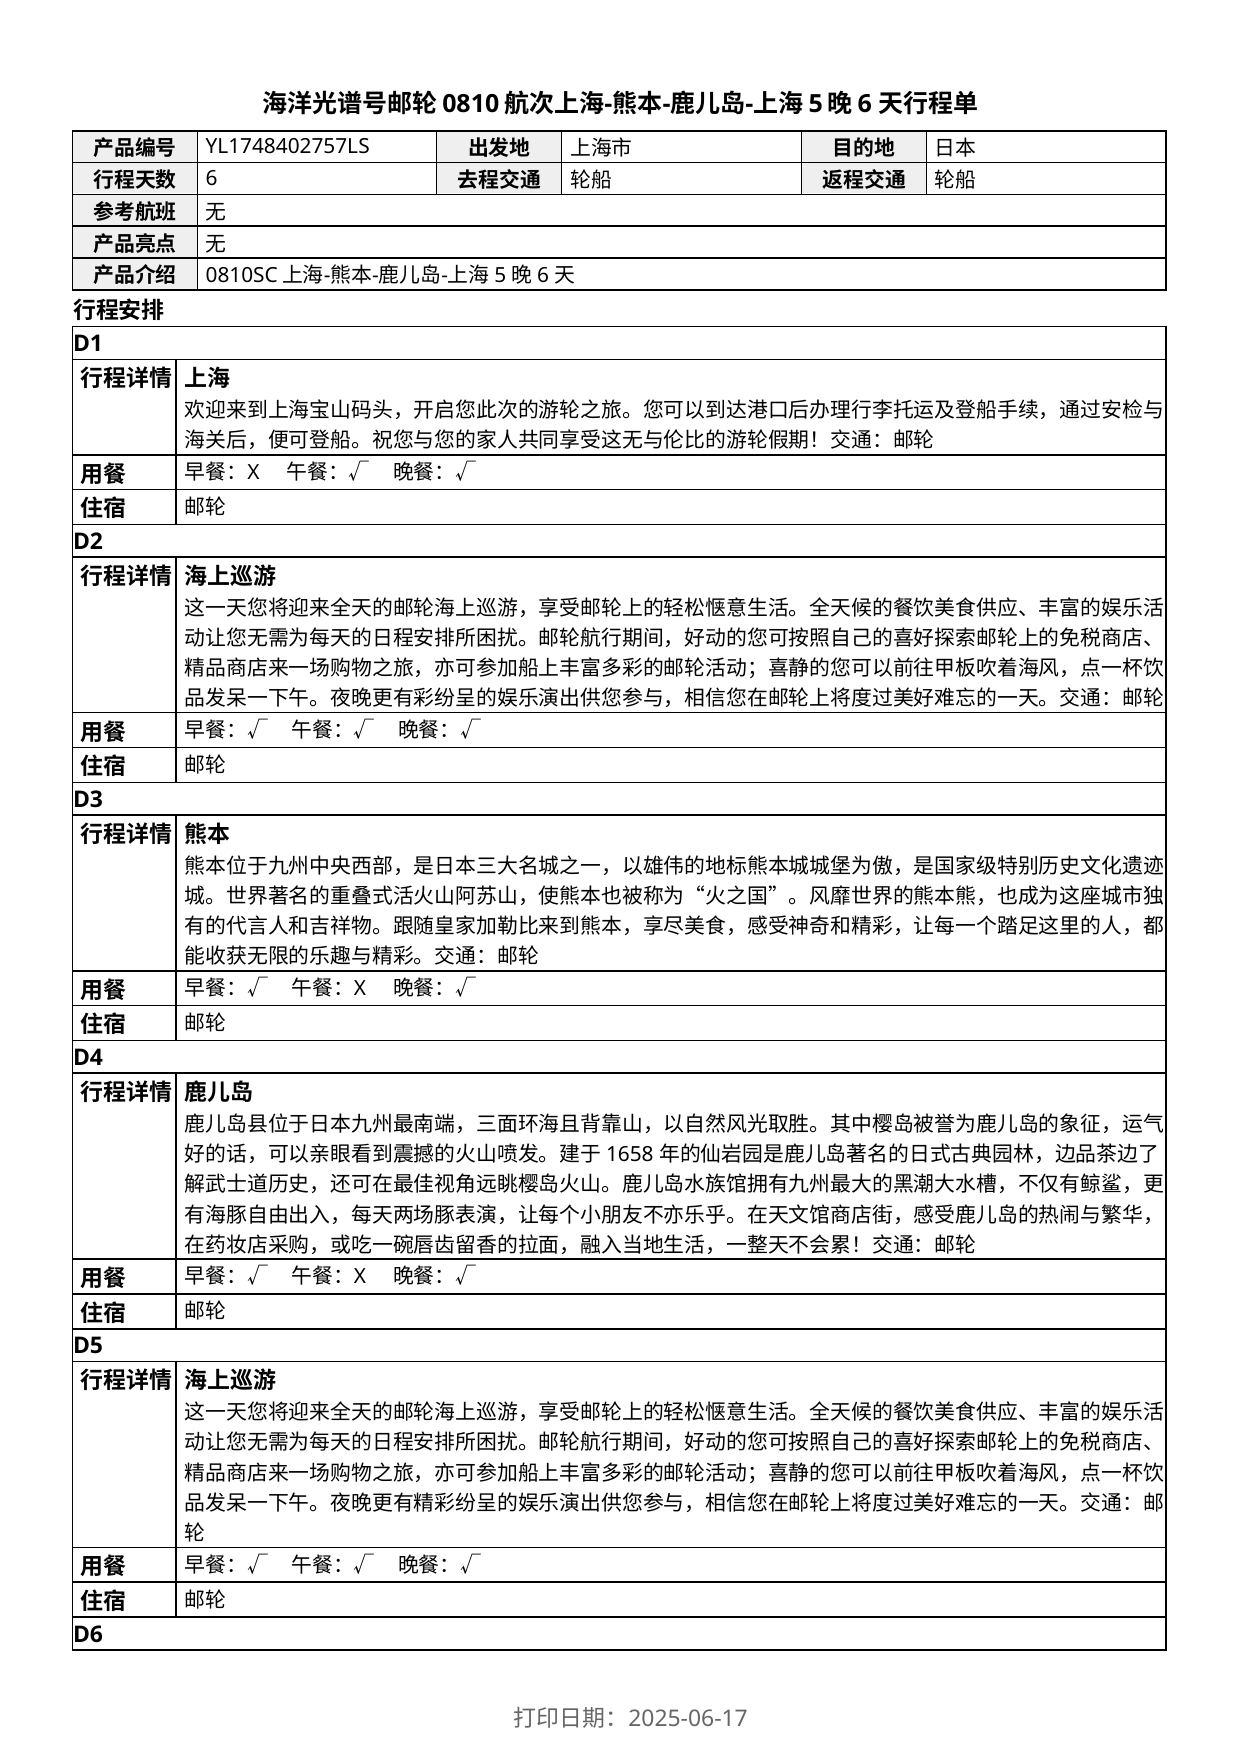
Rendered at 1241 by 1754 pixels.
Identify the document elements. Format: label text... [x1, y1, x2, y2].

table_cell 行程天数 [73, 163, 197, 193]
table_cell 去程交通 [437, 163, 561, 193]
table_cell 早餐：√ 午餐：X 晚餐：√ [177, 1260, 1165, 1293]
table_cell D5 [73, 1330, 1165, 1361]
table_cell 行程详情 [73, 816, 175, 970]
table_cell 上海 欢迎来到上海宝山码头，开启您此次的游轮之旅。 [177, 360, 1165, 454]
table_cell 熊本 熊本位于九州中央西部，是日本三大名城之一，以雄伟的地标熊本城城堡为傲，是国家级特别历史文化遗迹城。世界著名的重叠式活火山阿苏山， [177, 816, 1165, 970]
table_cell 邮轮 [177, 1295, 1165, 1328]
table_cell 邮轮 [177, 1583, 1165, 1616]
table_header 产品编号 [73, 132, 197, 162]
table_cell 用餐 [73, 456, 175, 489]
table_cell D2 [73, 525, 1165, 556]
table_cell 早餐：√ 午餐：√ 晚餐：√ [177, 713, 1165, 747]
table_cell 住宿 [73, 1006, 175, 1039]
table_header 日本 [927, 132, 1165, 162]
table_cell 无 [198, 227, 1165, 257]
table_cell 6 [198, 163, 436, 193]
table_header 上海市 [562, 132, 801, 162]
table_cell 住宿 [73, 1583, 175, 1616]
table_cell 住宿 [73, 1295, 175, 1328]
table_cell 产品亮点 [73, 227, 197, 257]
table_cell D3 [73, 783, 1165, 814]
text 海洋光谱号邮轮0810航次上海-熊本-鹿儿岛-上海5晚6 天行程单 [73, 83, 1167, 119]
table_cell 早餐：√ 午餐：√ 晚餐：√ [177, 1548, 1165, 1581]
table_cell 行程详情 [73, 1074, 175, 1258]
table_cell 无 [198, 195, 1165, 225]
table_cell 0810SC上海-熊本-鹿儿岛-上海 5 晚 6 天 [198, 259, 1165, 289]
table_cell 轮船 [927, 163, 1165, 193]
table_cell 用餐 [73, 713, 175, 747]
table_cell 早餐：X 午餐：√ 晚餐：√ [177, 456, 1165, 489]
table_cell D6 [73, 1618, 1165, 1649]
table_cell 用餐 [73, 972, 175, 1005]
table_cell 产品介绍 [73, 259, 197, 289]
text 行程安排 [73, 292, 1167, 325]
table_cell 行程详情 [73, 558, 175, 712]
table_cell 住宿 [73, 490, 175, 523]
table_cell 海上巡游 这一天您将迎来全天的邮轮海上巡游，享受邮轮上的轻松惬意生活。全天候的餐饮美食供应、丰富的娱乐活动让您无需为每天的日程安排所困扰。 [177, 558, 1165, 712]
table_header YL1748402757LS [198, 132, 436, 162]
table_cell 用餐 [73, 1548, 175, 1581]
table_cell 行程详情 [73, 360, 175, 454]
table_cell D4 [73, 1041, 1165, 1072]
table_cell 轮船 [562, 163, 801, 193]
table_cell 邮轮 [177, 1006, 1165, 1039]
table_cell 住宿 [73, 748, 175, 781]
table_cell 邮轮 [177, 748, 1165, 781]
table_cell 海上巡游 这一天您将迎来全天的邮轮海上巡游，享受邮轮上的轻松惬意生活。全天候的餐饮美食供应、丰富的娱乐活动让您无需为每天的日程安排所困扰。 [177, 1362, 1165, 1546]
table_cell 返程交通 [802, 163, 926, 193]
table_header 目的地 [802, 132, 926, 162]
table_cell 邮轮 [177, 490, 1165, 523]
table_header D1 [73, 327, 1165, 359]
table_cell 行程详情 [73, 1362, 175, 1546]
table_cell 用餐 [73, 1260, 175, 1293]
table_cell 鹿儿岛 鹿儿岛县位于日本九州最南端，三面环海且背靠山，以自然风光取胜。其中樱岛被誉为鹿儿岛的象征，运气好的话，可以亲眼看到震撼的火山喷发。 [177, 1074, 1165, 1258]
table_cell 早餐：√ 午餐：X 晚餐：√ [177, 972, 1165, 1005]
table_header 出发地 [437, 132, 561, 162]
table_cell 参考航班 [73, 195, 197, 225]
